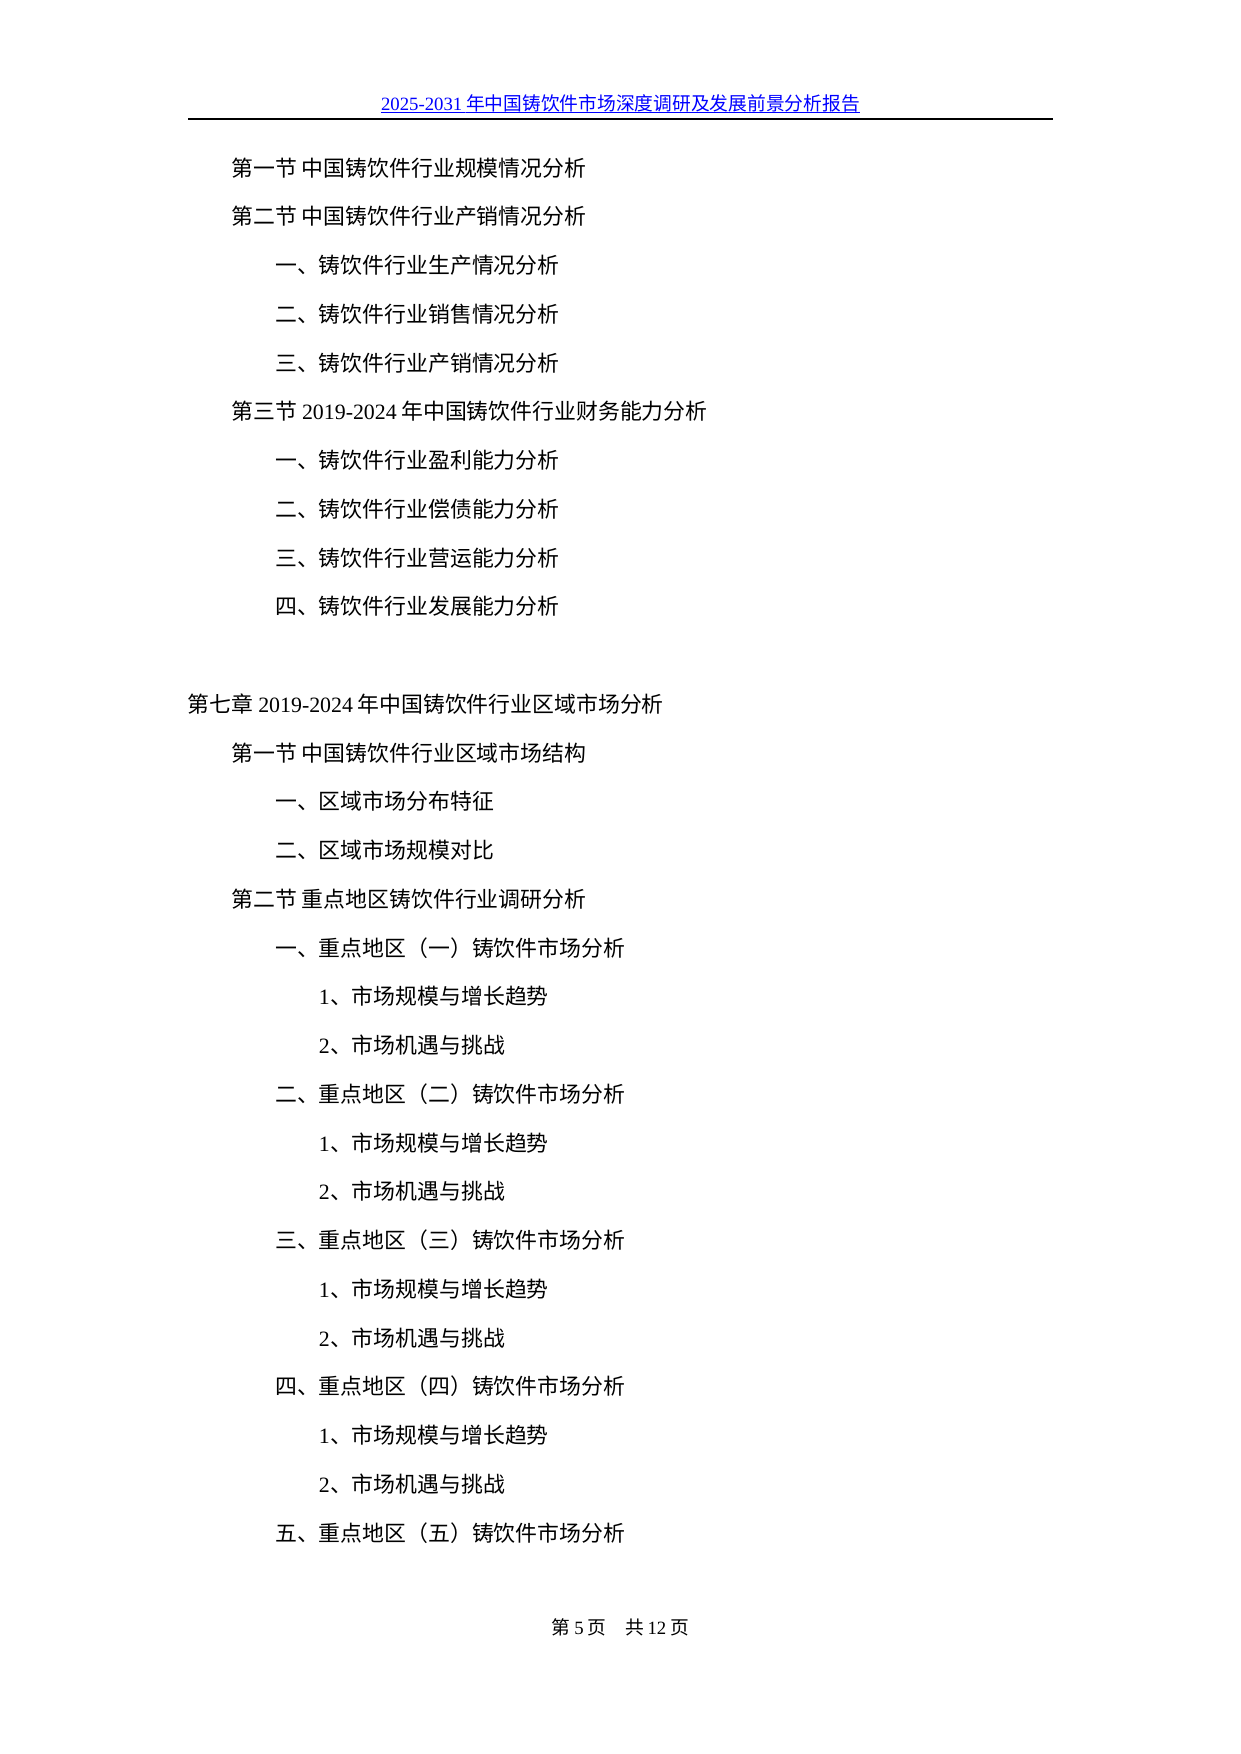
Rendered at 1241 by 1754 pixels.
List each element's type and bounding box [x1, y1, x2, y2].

text [187, 150, 1053, 1548]
